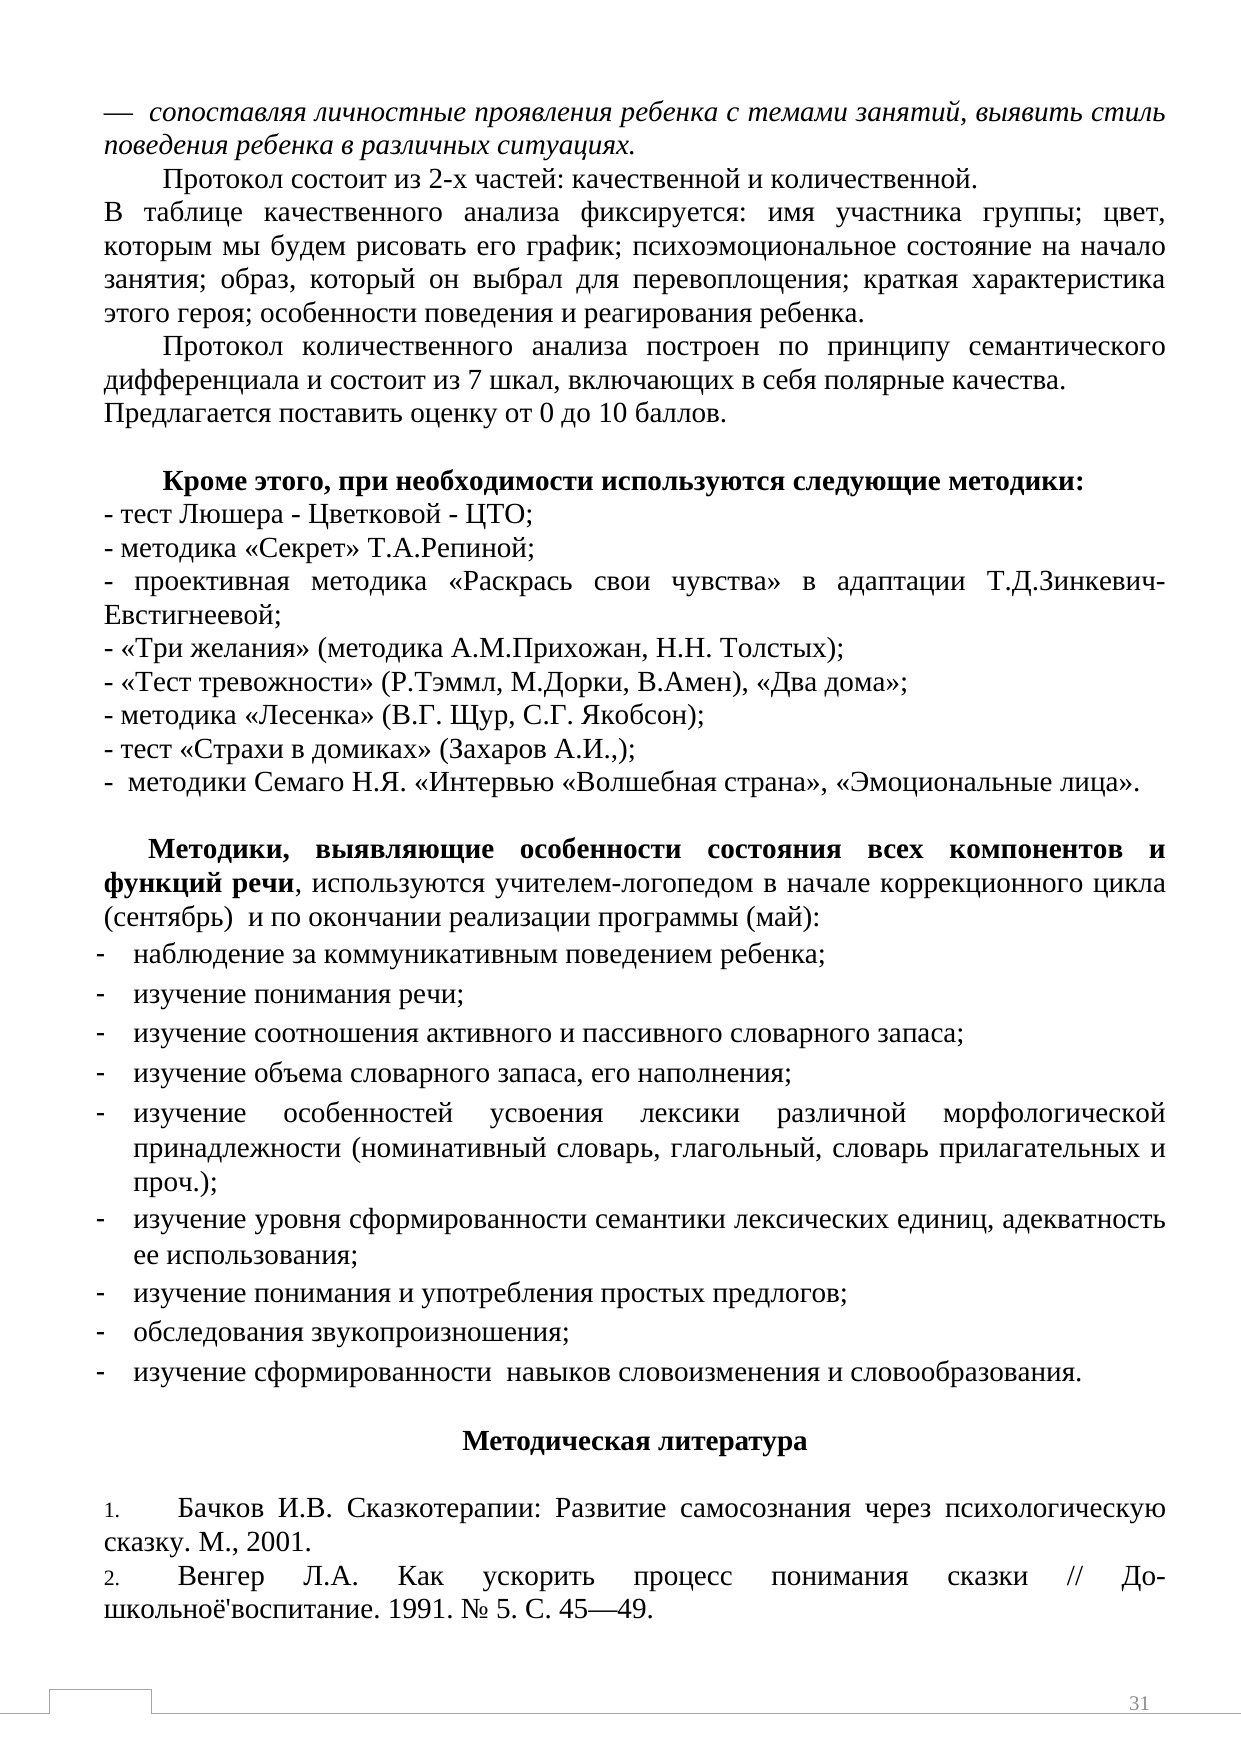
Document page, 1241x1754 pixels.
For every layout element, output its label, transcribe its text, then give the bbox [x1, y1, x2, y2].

text - методики Семаго Н.Я. «Интервью «Волшебная страна», «Эмоциональные лица». [103, 764, 1167, 798]
text Методическая литература [103, 1423, 1167, 1457]
text Протокол количественного анализа построен по принципу семантического дифференциала и состоит из 7 шкал, включающих в себя полярные качества. [103, 328, 1167, 396]
list изучение сформированности навыков словоизменения и словообразования. [96, 1350, 1167, 1390]
list изучение объема словарного запаса, его наполнения; [96, 1051, 1167, 1091]
text Протокол состоит из 2-х частей: качественной и количественной. [103, 161, 1167, 194]
text Методики, выявляющие особенности состояния всех компонентов и функций речи, используются учителем-логопедом в начале коррекционного цикла (сентябрь) и по окончании реализации программы (май): [103, 832, 1167, 932]
list Бачков И.В. Сказкотерапии: Развитие самосознания через психологическую сказку. М., 2001. [103, 1491, 1167, 1558]
text В таблице качественного анализа фиксируется: имя участника группы; цвет, которым мы будем рисовать его график; психоэмоциональное состояние на начало занятия; образ, который он выбрал для перевоплощения; краткая характеристика этого героя; особенности поведения и реагирования ребенка. [103, 194, 1167, 328]
text - «Тест тревожности» (Р.Тэммл, М.Дорки, В.Амен), «Два дома»; [103, 664, 1167, 697]
text — сопоставляя личностные проявления ребенка с темами занятий, выявить стиль поведения ребенка в различных ситуациях. [103, 94, 1167, 161]
text Предлагается поставить оценку от 0 до 10 баллов. [103, 396, 1167, 429]
text - проективная методика «Раскрась свои чувства» в адаптации Т.Д.Зинкевич-Евстигнеевой; [103, 563, 1167, 630]
text Кроме этого, при необходимости используются следующие методики: [103, 463, 1167, 496]
list изучение понимания речи; [96, 972, 1167, 1012]
text - тест Люшера - Цветковой - ЦТО; [103, 496, 1167, 530]
list изучение соотношения активного и пассивного словарного запаса; [96, 1012, 1167, 1051]
list изучение уровня сформированности семантики лексических единиц, адекватность ее использования; [96, 1198, 1167, 1271]
list Венгер Л.А. Как ускорить процесс понимания сказки // До-школьноё'воспитание. 1991. № 5. С. 45—49. [103, 1558, 1167, 1625]
text - методика «Секрет» Т.А.Репиной; [103, 530, 1167, 563]
text - методика «Лесенка» (В.Г. Щур, С.Г. Якобсон); [103, 697, 1167, 731]
text - тест «Страхи в домиках» (Захаров А.И.,); [103, 731, 1167, 764]
list обследования звукопроизношения; [96, 1311, 1167, 1350]
list изучение понимания и употребления простых предлогов; [96, 1271, 1167, 1311]
text - «Три желания» (методика А.М.Прихожан, Н.Н. Толстых); [103, 630, 1167, 664]
list изучение особенностей усвоения лексики различной морфологической принадлежности (номинативный словарь, глагольный, словарь прилагательных и проч.); [96, 1091, 1167, 1198]
list наблюдение за коммуникативным поведением ребенка; [96, 932, 1167, 972]
